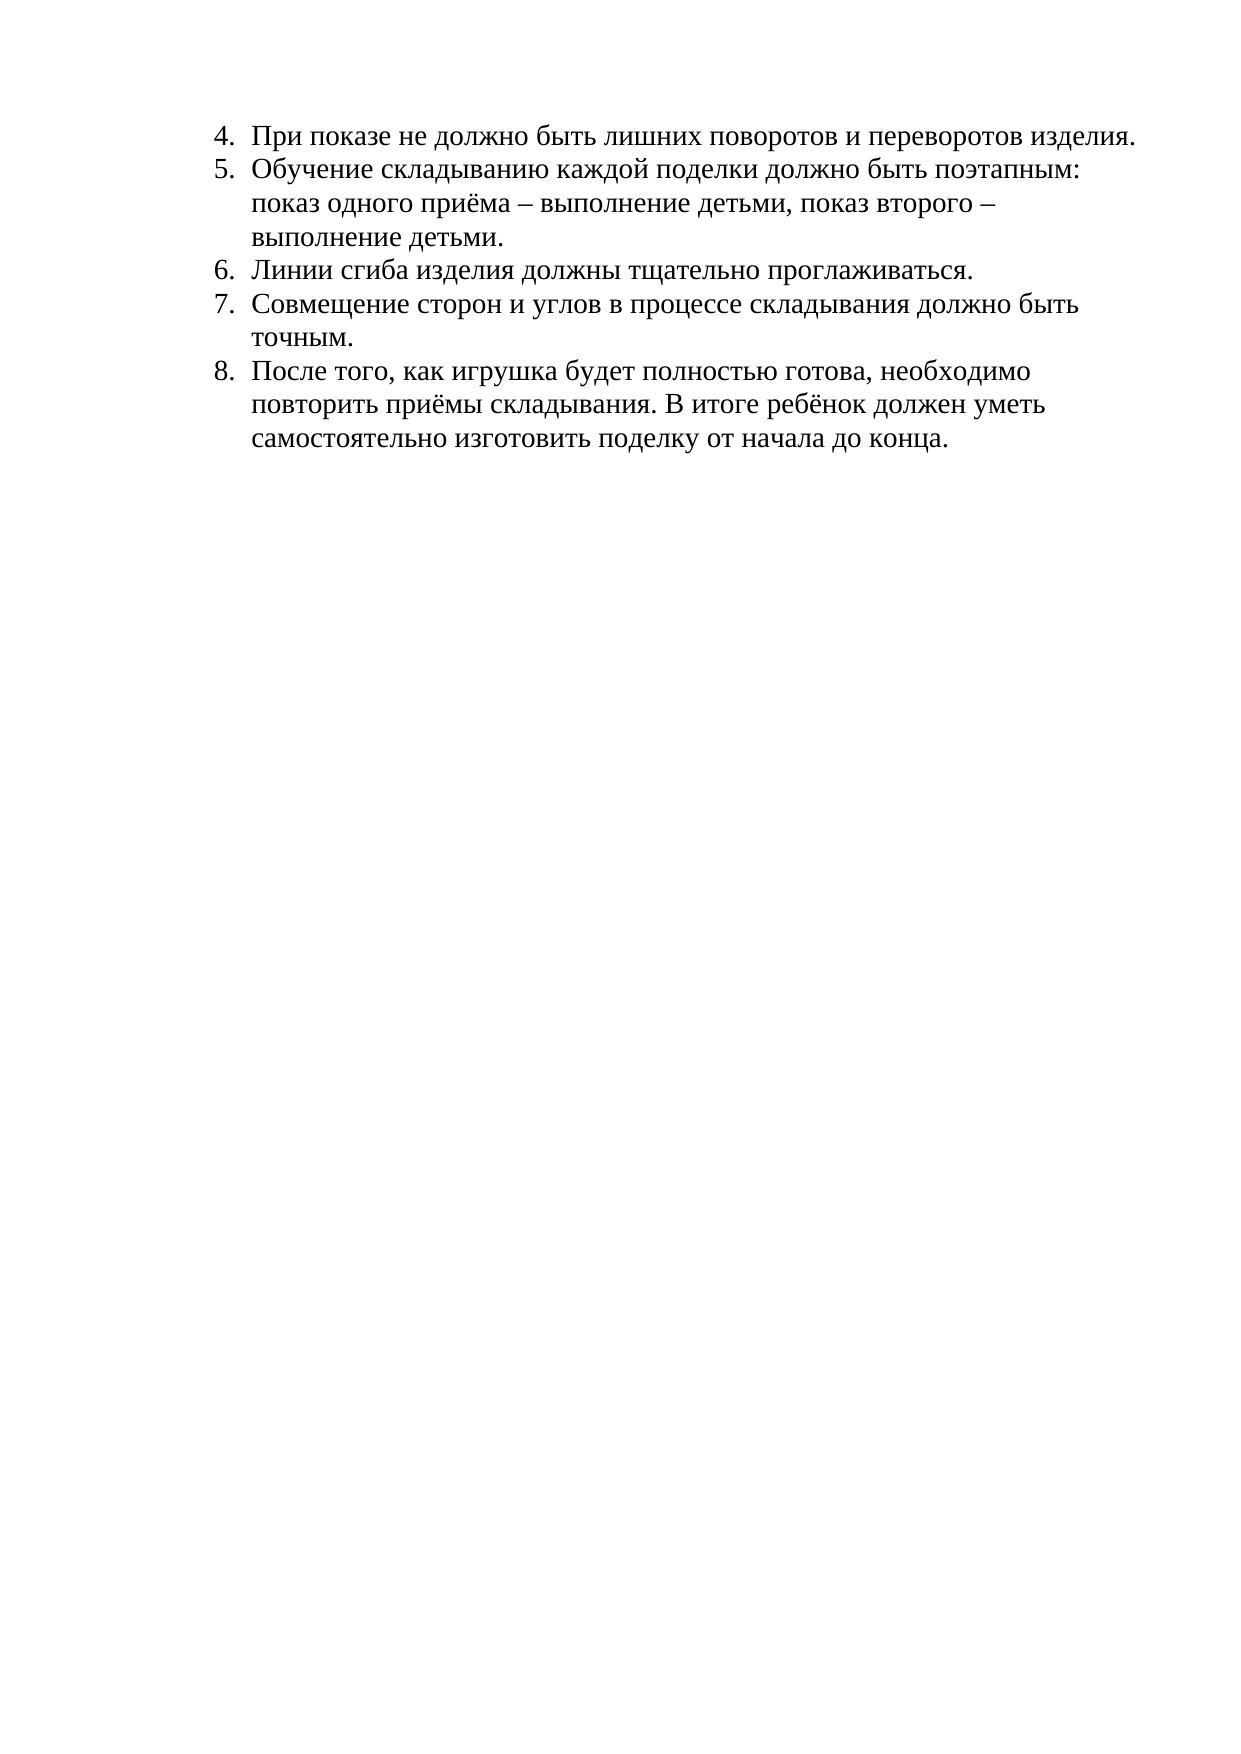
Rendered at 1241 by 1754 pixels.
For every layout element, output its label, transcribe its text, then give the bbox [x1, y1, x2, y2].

list После того, как игрушка будет полностью готова, необходимо повторить приёмы складывания. В итоге ребёнок должен уметь самостоятельно изготовить поделку от начала до конца. [213, 353, 1152, 453]
list При показе не должно быть лишних поворотов и переворотов изделия. [213, 118, 1152, 152]
list Совмещение сторон и углов в процессе складывания должно быть точным. [213, 286, 1152, 353]
list Линии сгиба изделия должны тщательно проглаживаться. [213, 252, 1152, 286]
list Обучение складыванию каждой поделки должно быть поэтапным: показ одного приёма – выполнение детьми, показ второго – выполнение детьми. [213, 152, 1152, 252]
